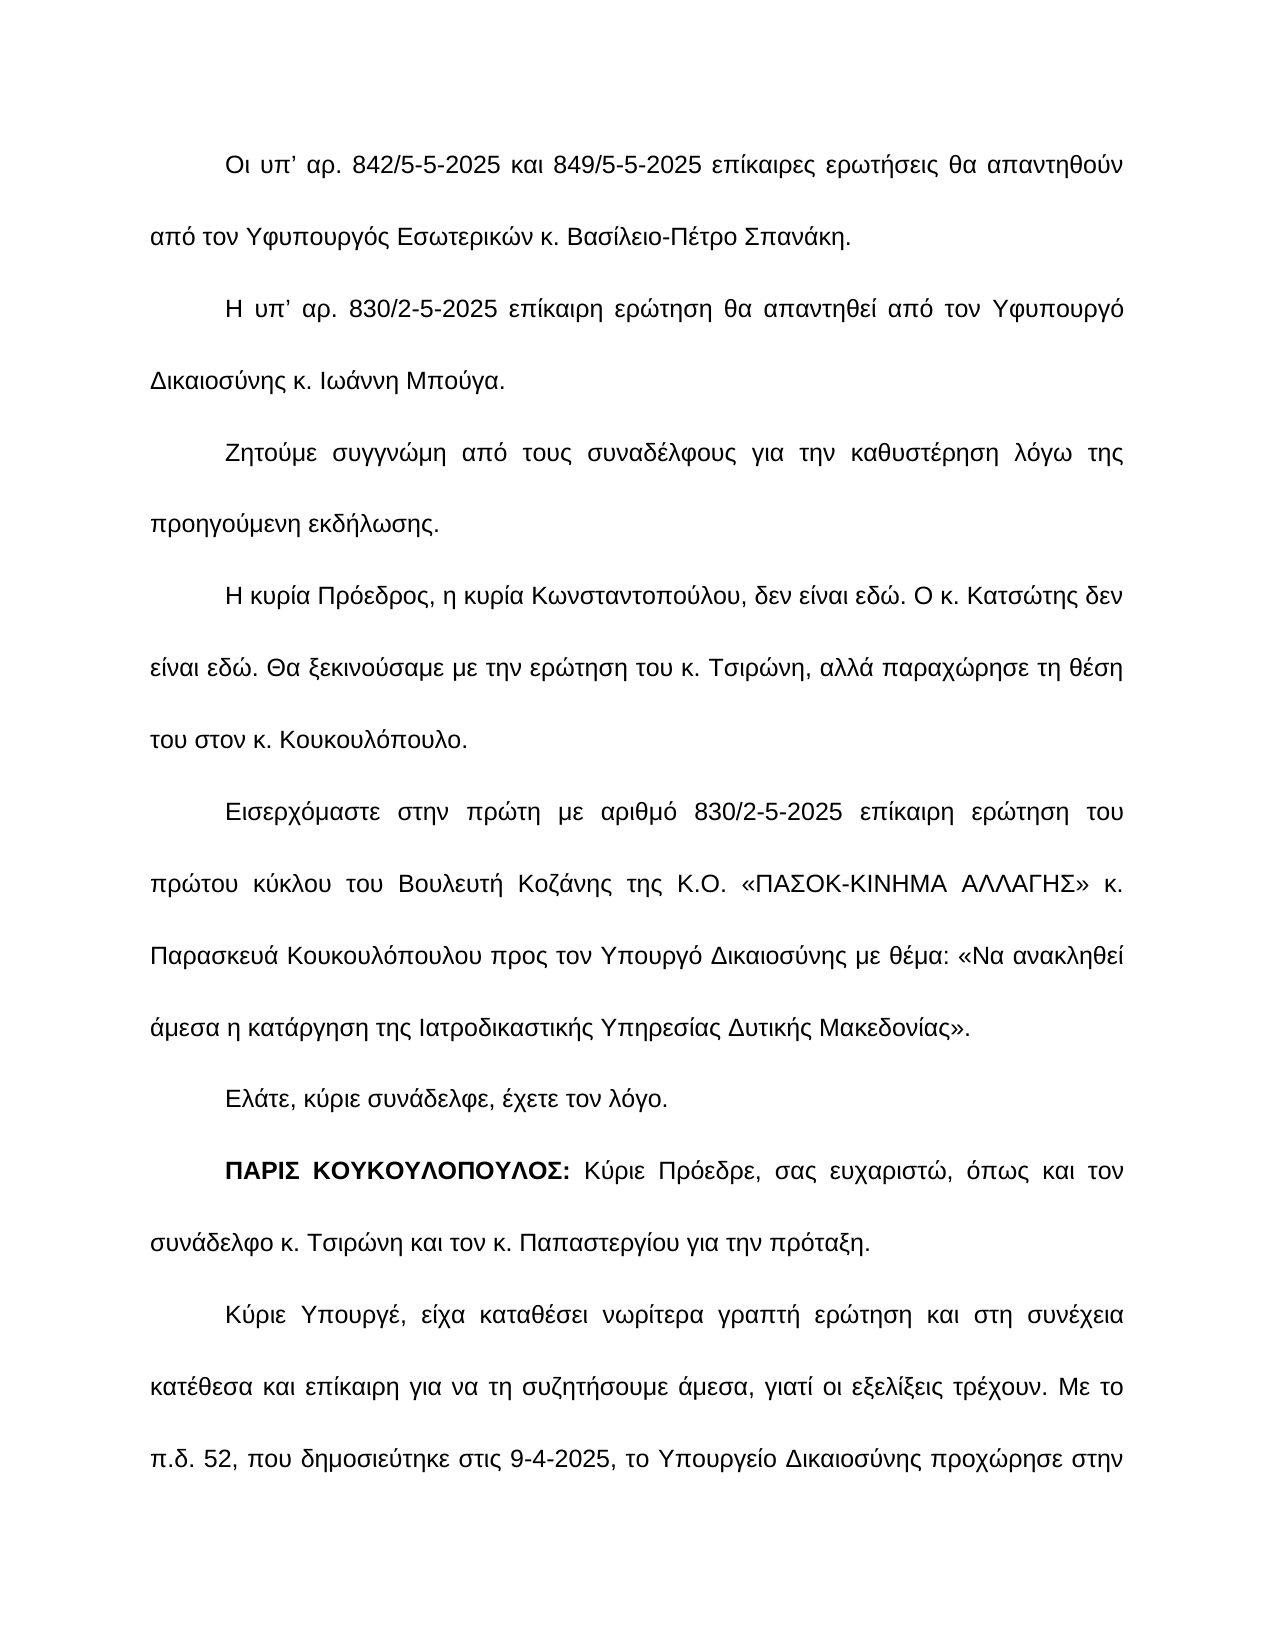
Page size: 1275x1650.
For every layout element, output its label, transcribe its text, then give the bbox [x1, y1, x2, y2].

text Οι υπ’ αρ. 842/5-5-2025 και 849/5-5-2025 επίκαιρες ερωτήσεις θα απαντηθούν από τον Υφυπουργός Εσωτερικών κ. Βασίλειο-Πέτρο Σπανάκη. [150, 150, 1125, 251]
text Η κυρία Πρόεδρος, η κυρία Κωνσταντοπούλου, δεν είναι εδώ. Ο κ. Κατσώτης δεν είναι εδώ. Θα ξεκινούσαμε με την ερώτηση του κ. Τσιρώνη, αλλά παραχώρησε τη θέση του στον κ. Κουκουλόπουλο. [150, 581, 1125, 754]
text ΠΑΡΙΣ ΚΟΥΚΟΥΛΟΠΟΥΛΟΣ: Κύριε Πρόεδρε, σας ευχαριστώ, όπως και τον συνάδελφο κ. Τσιρώνη και τον κ. Παπαστεργίου για την πρόταξη. [150, 1156, 1125, 1257]
text Ελάτε, κύριε συνάδελφε, έχετε τον λόγο. [150, 1084, 1125, 1113]
text Ζητούμε συγγνώμη από τους συναδέλφους για την καθυστέρηση λόγω της προηγούμενη εκδήλωσης. [150, 437, 1125, 538]
text Η υπ’ αρ. 830/2-5-2025 επίκαιρη ερώτηση θα απαντηθεί από τον Υφυπουργό Δικαιοσύνης κ. Ιωάννη Μπούγα. [150, 294, 1125, 394]
text Εισερχόμαστε στην πρώτη με αριθμό 830/2-5-2025 επίκαιρη ερώτηση του πρώτου κύκλου του Βουλευτή Κοζάνης της Κ.Ο. «ΠΑΣΟΚ-ΚΙΝΗΜΑ ΑΛΛΑΓΗΣ» κ. Παρασκευά Κουκουλόπουλου προς τον Υπουργό Δικαιοσύνης με θέμα: «Να ανακληθεί άμεσα η κατάργηση της Ιατροδικαστικής Υπηρεσίας Δυτικής Μακεδονίας». [150, 797, 1125, 1041]
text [150, 1300, 1125, 1472]
